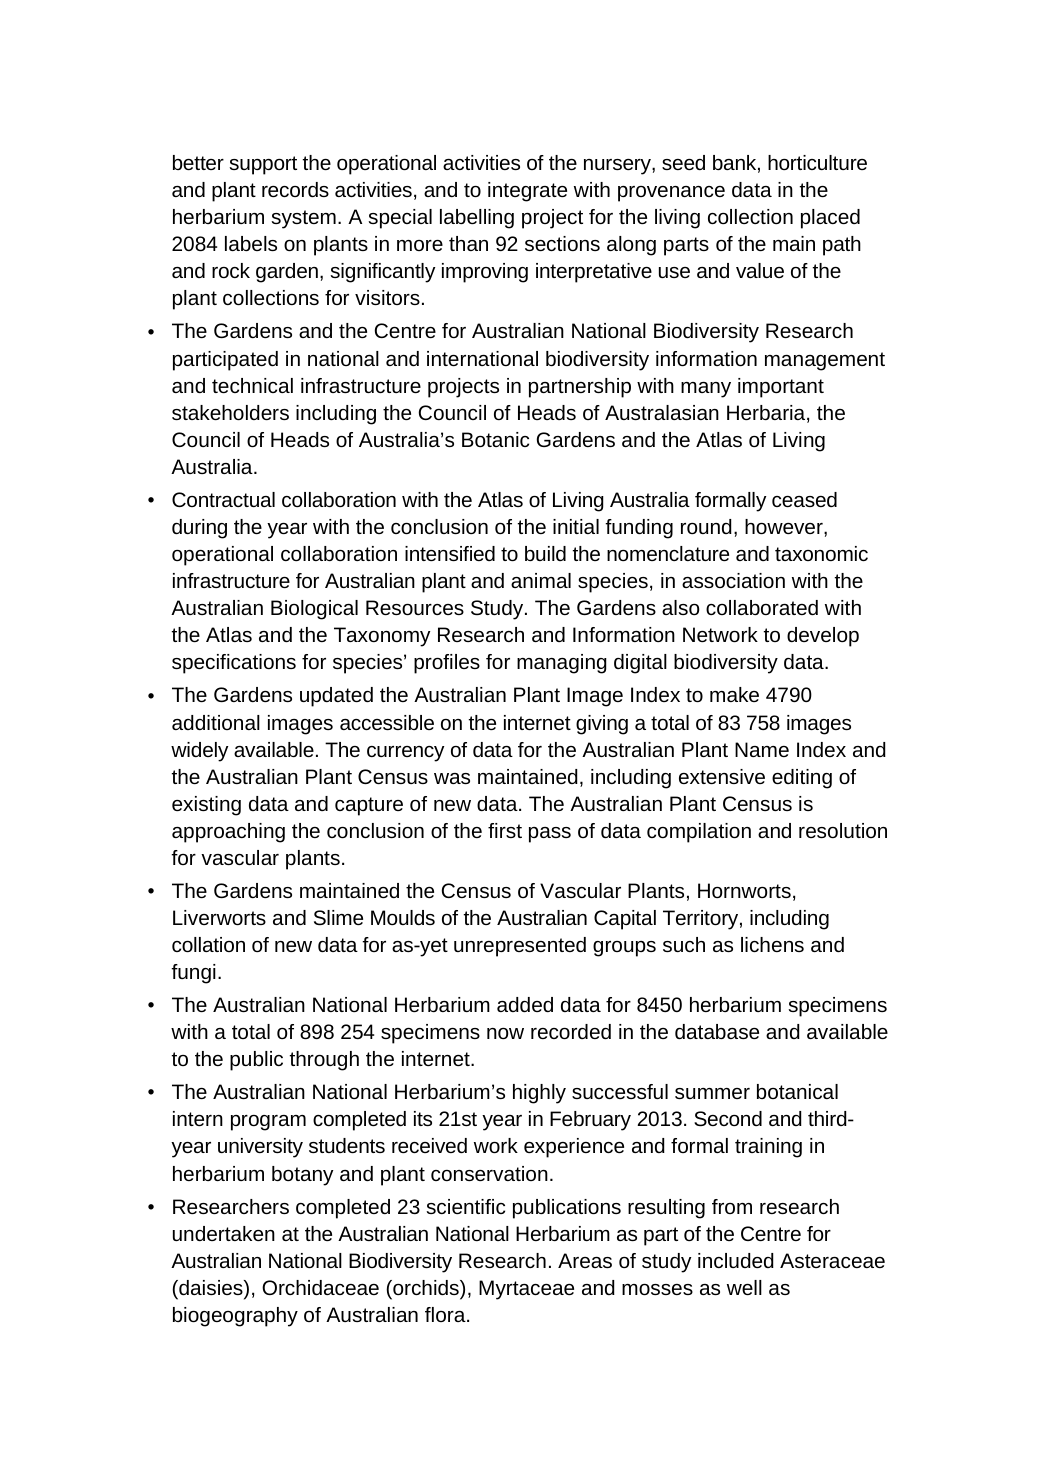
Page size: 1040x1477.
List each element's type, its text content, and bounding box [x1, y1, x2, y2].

text The Australian National Herbarium’s highly successful summer botanical intern program completed its 21st year in February 2013. Second and third-year university students received work experience and formal training in herbarium botany and plant conservation. [148, 1077, 892, 1185]
text The Australian National Herbarium added data for 8450 herbarium specimens with a total of 898 254 specimens now recorded in the database and available to the public through the internet. [148, 990, 892, 1071]
text The Gardens and the Centre for Australian National Biodiversity Research participated in national and international biodiversity information management and technical infrastructure projects in partnership with many important stakeholders including the Council of Heads of Australasian Herbaria, the Council of Heads of Australia’s Botanic Gardens and the Atlas of Living Australia. [148, 316, 892, 479]
text Contractual collaboration with the Atlas of Living Australia formally ceased during the year with the conclusion of the initial funding round, however, operational collaboration intensified to build the nomenclature and taxonomic infrastructure for Australian plant and animal species, in association with the Australian Biological Resources Study. The Gardens also collaborated with the Atlas and the Taxonomy Research and Information Network to develop specifications for species’ profiles for managing digital biodiversity data. [148, 484, 892, 674]
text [148, 148, 892, 310]
text Researchers completed 23 scientific publications resulting from research undertaken at the Australian National Herbarium as part of the Centre for Australian National Biodiversity Research. Areas of study included Asteraceae (daisies), Orchidaceae (orchids), Myrtaceae and mosses as well as biogeography of Australian flora. [148, 1191, 892, 1327]
text The Gardens updated the Australian Plant Image Index to make 4790 additional images accessible on the internet giving a total of 83 758 images widely available. The currency of data for the Australian Plant Name Index and the Australian Plant Census was maintained, including extensive editing of existing data and capture of new data. The Australian Plant Census is approaching the conclusion of the first pass of data compilation and resolution for vascular plants. [148, 680, 892, 870]
text The Gardens maintained the Census of Vascular Plants, Hornworts, Liverworts and Slime Moulds of the Australian Capital Territory, including collation of new data for as-yet unrepresented groups such as lichens and fungi. [148, 876, 892, 984]
